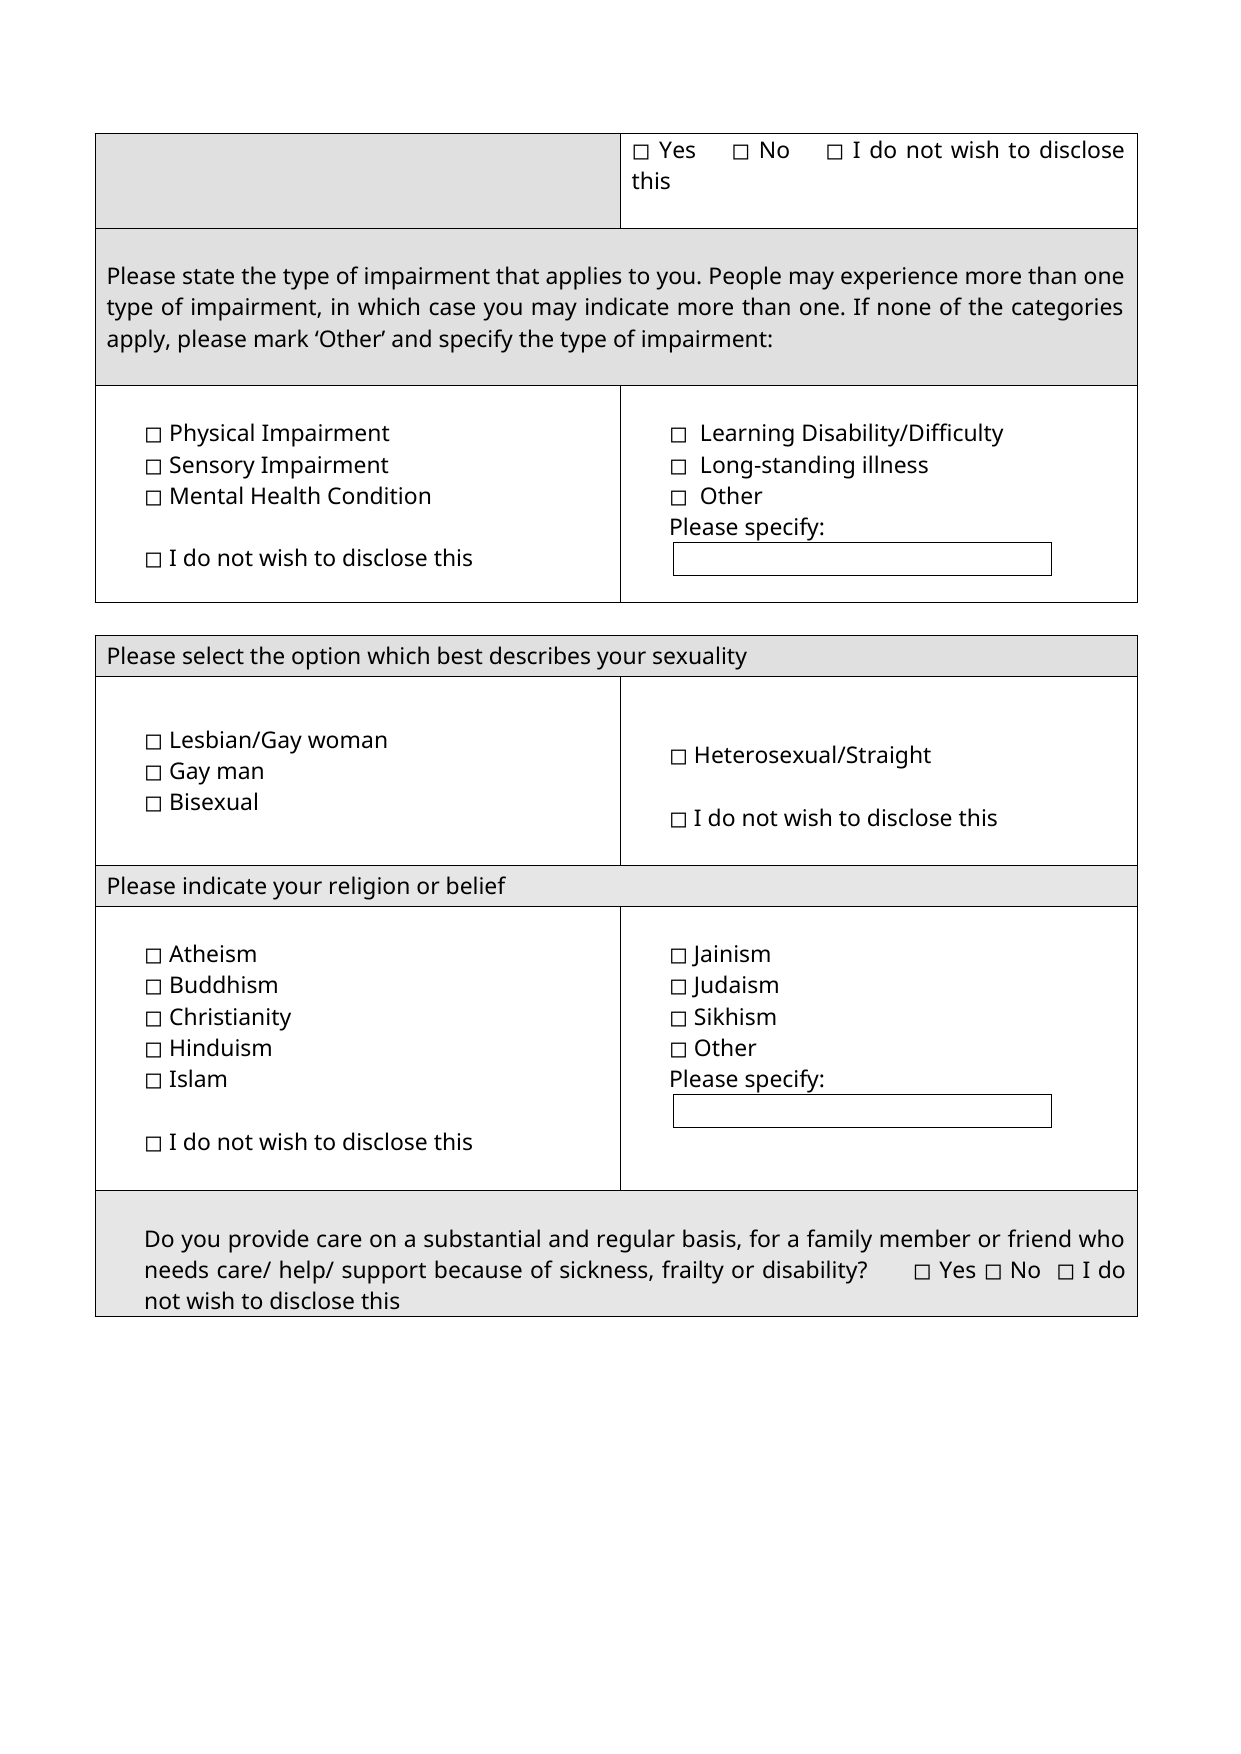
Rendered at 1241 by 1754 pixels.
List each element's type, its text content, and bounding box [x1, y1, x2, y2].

table_cell ◻ Atheism ◻ Buddhism ◻ Christianity ◻ Hinduism ◻ Islam ◻ I do not wish to disclose this [96, 907, 620, 1190]
table_cell ◻ Heterosexual/Straight ◻ I do not wish to disclose this [621, 677, 1137, 864]
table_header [96, 134, 620, 228]
table_cell ◻ Physical Impairment ◻ Sensory Impairment ◻ Mental Health Condition ◻ I do not wish to disclose this [96, 386, 620, 602]
table_cell ◻ Lesbian/Gay woman ◻ Gay man ◻ Bisexual [96, 677, 620, 864]
table_header Please select the option which best describes your sexuality [96, 636, 1137, 676]
table_cell Please indicate your religion or belief [96, 866, 1137, 906]
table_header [621, 134, 1137, 228]
table_cell ◻ Learning Disability/Difficulty ◻ Long-standing illness ◻ Other Please specify: [621, 386, 1137, 602]
table_cell Please state the type of impairment that applies to you. People may experience more than one type of impairment, in which case you may indicate more than one. If none of the categories apply, please mark ‘Other’ and specify the type of impairment: [96, 229, 1137, 385]
table_cell ◻ Jainism ◻ Judaism ◻ Sikhism ◻ Other Please specify: [621, 907, 1137, 1190]
table_cell Do you provide care on a substantial and regular basis, for a family member or friend who needs care/ help/ support because of sickness, frailty or disability? ◻ Yes ◻ No ◻ I do not wish to disclose this [96, 1191, 1137, 1316]
